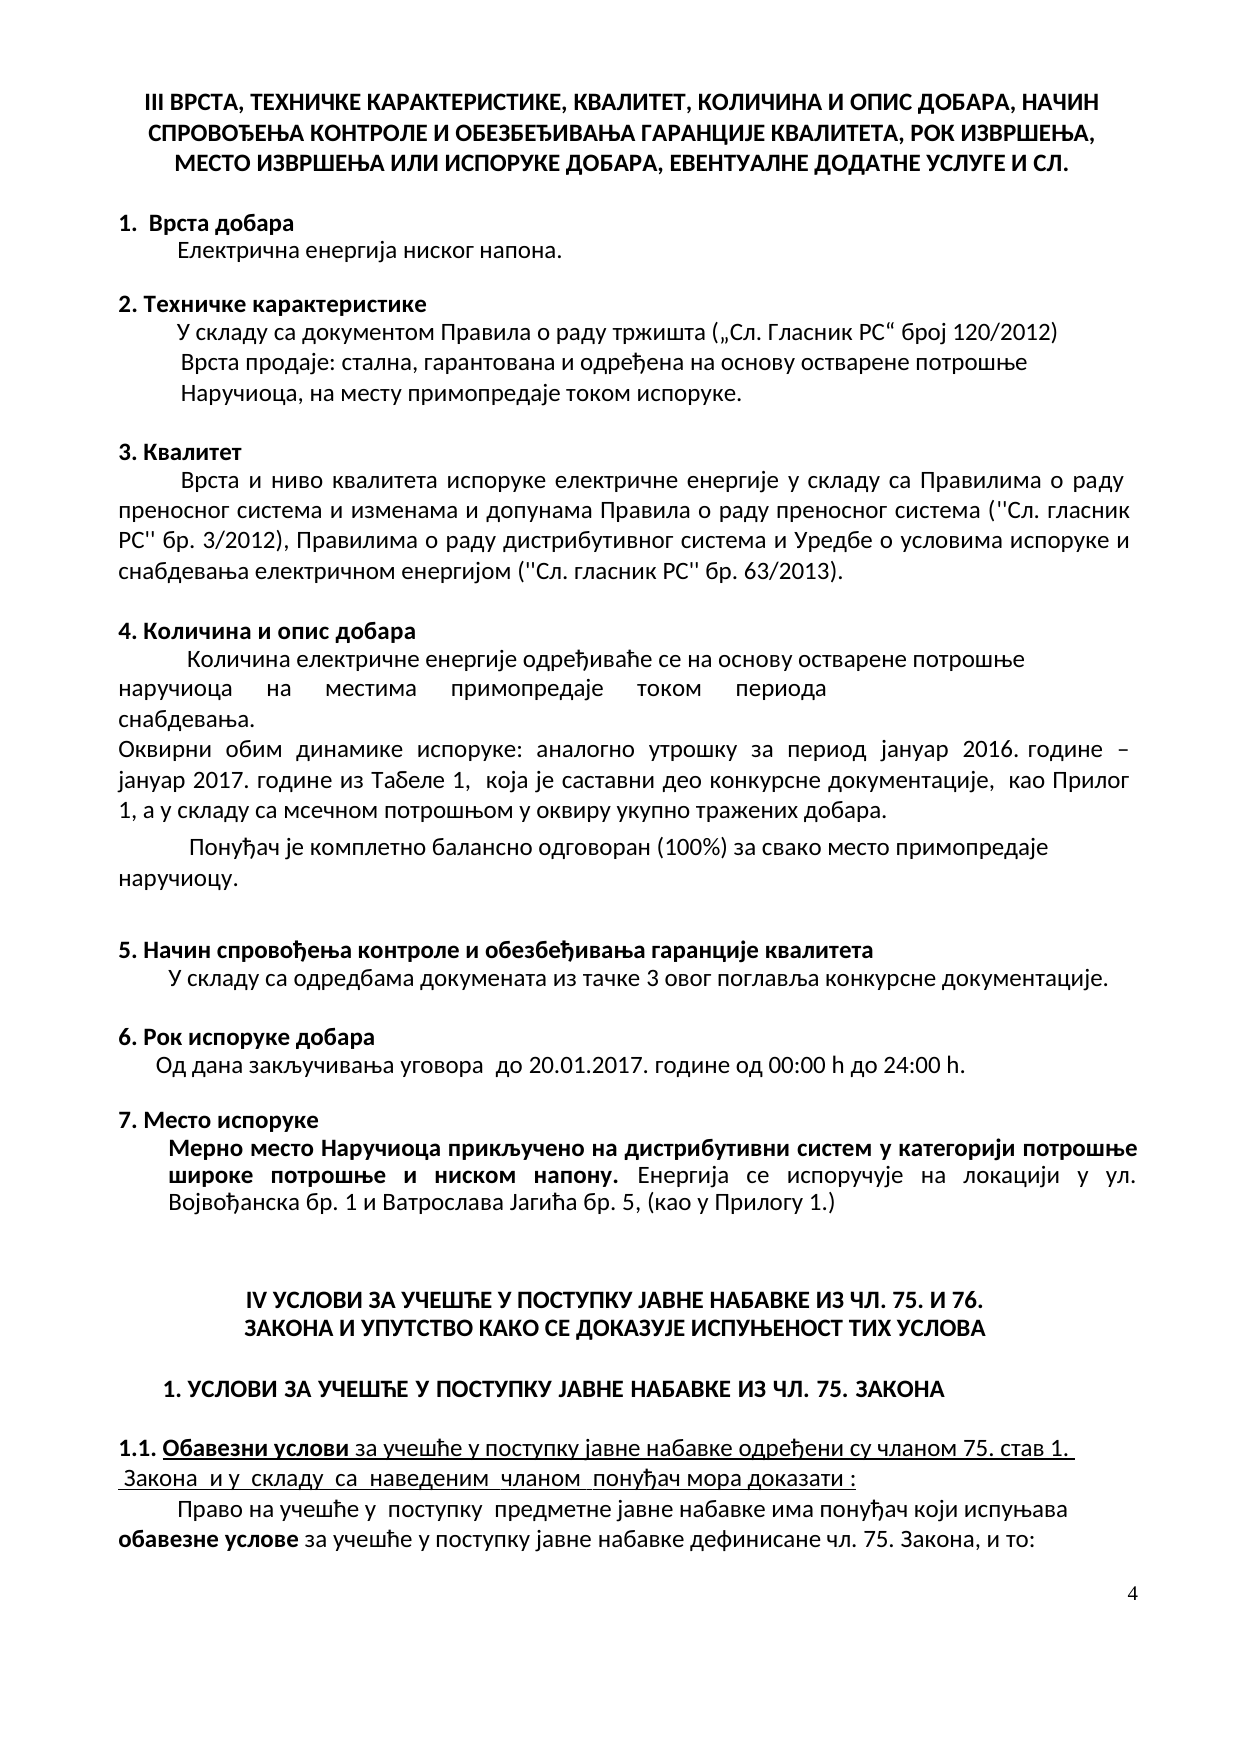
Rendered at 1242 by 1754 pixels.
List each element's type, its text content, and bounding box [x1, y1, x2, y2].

text Оквирни обим динамике испоруке: аналогно утрошку за период јануар 2016. године – јануар 2017. године из Табеле 1, која је саставни део конкурсне документације, као Прилог 1, а у складу са мсечном потрошњом у оквиру укупно тражених добара. [118, 734, 1130, 825]
text Од дана закључивања уговора до 20.01.2017. године од 00:00 h до 24:00 h. [156, 1052, 1137, 1079]
text 6. Рок испоруке добара [118, 1021, 386, 1052]
text Закона и у складу са наведеним чланом понуђач мора доказати : [118, 1462, 1112, 1493]
text Врста продаје: стална, гарантована и одређена на основу остварене потрошње Наручиоца, на месту примопредаје током испоруке. [181, 346, 1137, 407]
text 5. Начин спровођења контроле и обезбеђивања гаранције квалитета [118, 934, 897, 965]
text Мернo местo Наручиоца прикљученo на дистрибутивни систем у категорији потрошње широке потрошње и ниском напону. Енергија се испоручује на локацији у ул. Војвођанска бр. 1 и Ватрослава Јагића бр. 5, (као у Прилогу 1.) [168, 1135, 1137, 1216]
text IV УСЛОВИ ЗА УЧЕШЋЕ У ПОСТУПКУ ЈАВНЕ НАБАВКЕ ИЗ ЧЛ. 75. И 76. [159, 1284, 1070, 1314]
text обавезне услове за учешће у поступку јавне набавке дефинисане чл. 75. Закона, и то: [118, 1523, 1039, 1554]
text ЗАКОНА И УПУТСТВО КАКО СЕ ДОКАЗУЈЕ ИСПУЊЕНОСТ ТИХ УСЛОВА [156, 1314, 1074, 1341]
text 1. УСЛОВИ ЗА УЧЕШЋЕ У ПОСТУПКУ ЈАВНЕ НАБАВКЕ ИЗ ЧЛ. 75. ЗАКОНА [162, 1373, 1137, 1404]
text III ВРСТА, ТЕХНИЧКЕ КАРАКТЕРИСТИКЕ, КВАЛИТЕТ, КОЛИЧИНА И ОПИС ДОБАРА, НАЧИН СПРОВОЂЕЊА КОНТРОЛЕ И ОБЕЗБЕЂИВАЊА ГАРАНЦИЈЕ КВАЛИТЕТА, РОК ИЗВРШЕЊА, МЕСТО ИЗВРШЕЊА ИЛИ ИСПОРУКЕ ДОБАРА, ЕВЕНТУАЛНЕ ДОДАТНЕ УСЛУГЕ И СЛ. [128, 86, 1115, 178]
text 7. Место испоруке [118, 1104, 332, 1135]
text 1. Врста добара [118, 207, 333, 237]
text преносног система и изменама и допунама Правила о раду преносног система (''Сл. гласник РС'' бр. 3/2012), Правилима о раду дистрибутивног система и Уредбе о условима испоруке и снабдевања електричном енергијом (''Сл. гласник РС'' бр. 63/2013). [118, 494, 1130, 586]
text 3. Квалитет [118, 437, 258, 467]
text 1.1. Обавезни услови за учешће у поступку јавне набавке одређени су чланом 75. став 1. [118, 1432, 1129, 1462]
text наручиоца на местима примопредаје током периода снабдевања. [118, 673, 827, 734]
text У складу са документом Правила о раду тржишта („Сл. Гласник РС“ број 120/2012) [177, 319, 1084, 346]
text Електрична енергија ниског напона. [177, 237, 1137, 264]
text наручиоцу. [118, 862, 250, 892]
text Количина електричне енергије одређиваће се на основу остварене потрошње [187, 646, 1137, 673]
text 2. Техничке карактеристике [118, 289, 472, 319]
text У складу са одредбама докумената из тачке 3 овог поглавља конкурсне документације. [168, 965, 1137, 992]
text Понуђач је комплетно балансно одговоран (100%) за свако место примопредаје [189, 831, 1130, 862]
text Право на учешће у поступку предметне јавне набавке има понуђач који испуњава [177, 1493, 1137, 1523]
text Врста и ниво квалитета испоруке електричне енергије у складу са Правилима о раду [181, 467, 1137, 494]
text 4. Количина и опис добара [118, 615, 431, 646]
